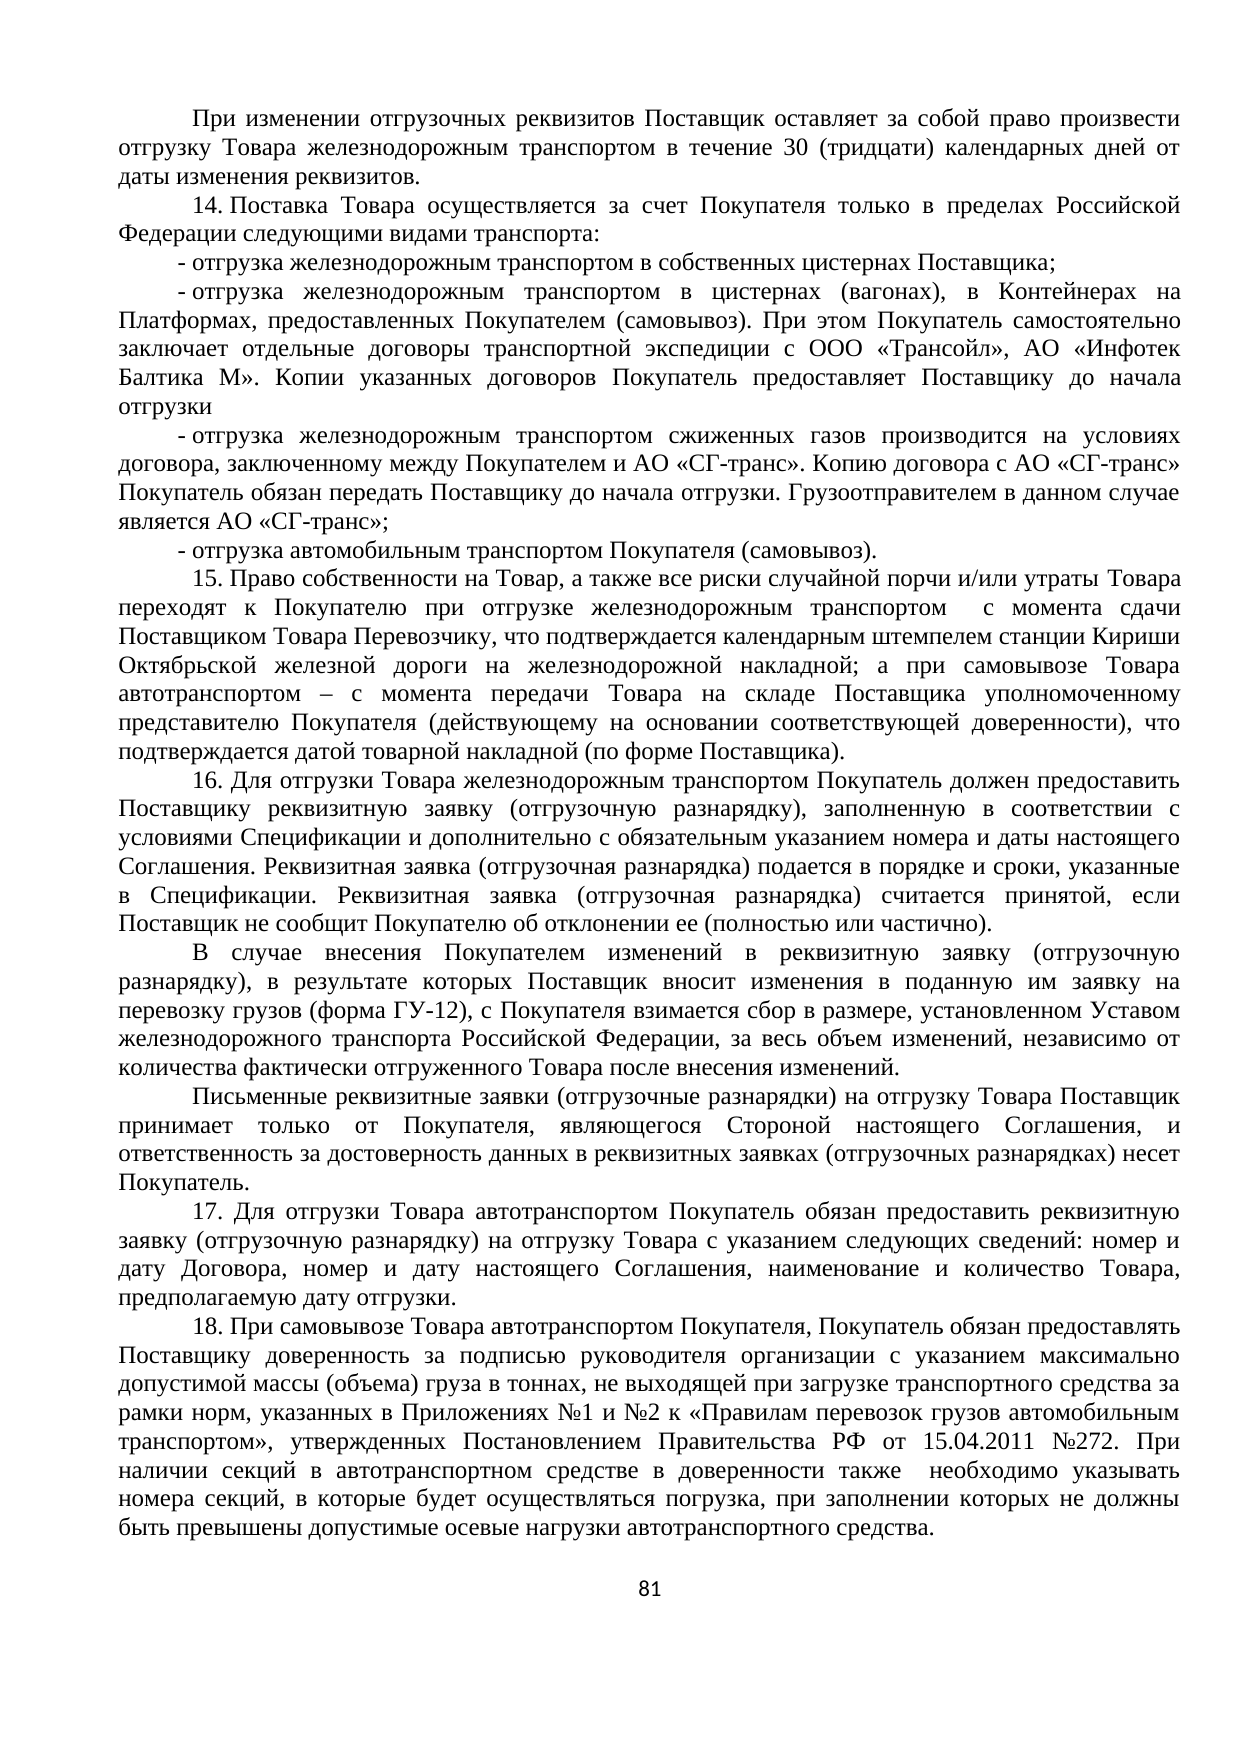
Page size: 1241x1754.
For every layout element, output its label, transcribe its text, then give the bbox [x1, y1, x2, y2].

text 18. При самовывозе Товара автотранспортом Покупателя, Покупатель обязан предоставлять Поставщику доверенность за подписью руководителя организации с указанием максимально допустимой массы (объема) груза в тоннах, не выходящей при загрузке транспортного средства за рамки норм, указанных в Приложениях №1 и №2 к «Правилам перевозок грузов автомобильным транспортом», утвержденных Постановлением Правительства РФ от 15.04.2011 №272. При наличии секций в автотранспортном средстве в доверенности также необходимо указывать номера секций, в которые будет осуществляться погрузка, при заполнении которых не должны быть превышены допустимые осевые нагрузки автотранспортного средства. [118, 1311, 1181, 1541]
text 15. Право собственности на Товар, а также все риски случайной порчи и/или утраты Товара переходят к Покупателю при отгрузке железнодорожным транспортом с момента сдачи Поставщиком Товара Перевозчику, что подтверждается календарным штемпелем станции Кириши Октябрьской железной дороги на железнодорожной накладной; а при самовывозе Товара автотранспортом – с момента передачи Товара на складе Поставщика уполномоченному представителю Покупателя (действующему на основании соответствующей доверенности), что подтверждается датой товарной накладной (по форме Поставщика). [118, 563, 1181, 765]
list отгрузка железнодорожным транспортом сжиженных газов производится на условиях договора, заключенному между Покупателем и АО «СГ-транс». Копию договора с АО «СГ-транс» Покупатель обязан передать Поставщику до начала отгрузки. Грузоотправителем в данном случае является АО «СГ-транс»; [118, 420, 1181, 535]
text 17. Для отгрузки Товара автотранспортом Покупатель обязан предоставить реквизитную заявку (отгрузочную разнарядку) на отгрузку Товара с указанием следующих сведений: номер и дату Договора, номер и дату настоящего Соглашения, наименование и количество Товара, предполагаемую дату отгрузки. [118, 1196, 1181, 1311]
text 16. Для отгрузки Товара железнодорожным транспортом Покупатель должен предоставить Поставщику реквизитную заявку (отгрузочную разнарядку), заполненную в соответствии с условиями Спецификации и дополнительно с обязательным указанием номера и даты настоящего Соглашения. Реквизитная заявка (отгрузочная разнарядка) подается в порядке и сроки, указанные в Спецификации. Реквизитная заявка (отгрузочная разнарядка) считается принятой, если Поставщик не сообщит Покупателю об отклонении ее (полностью или частично). [118, 765, 1181, 937]
list отгрузка железнодорожным транспортом в цистернах (вагонах), в Контейнерах на Платформах, предоставленных Покупателем (самовывоз). При этом Покупатель самостоятельно заключает отдельные договоры транспортной экспедиции с ООО «Трансойл», АО «Инфотек Балтика М». Копии указанных договоров Покупатель предоставляет Поставщику до начала отгрузки [118, 276, 1181, 420]
text В случае внесения Покупателем изменений в реквизитную заявку (отгрузочную разнарядку), в результате которых Поставщик вносит изменения в поданную им заявку на перевозку грузов (форма ГУ-12), с Покупателя взимается сбор в размере, установленном Уставом железнодорожного транспорта Российской Федерации, за весь объем изменений, независимо от количества фактически отгруженного Товара после внесения изменений. [118, 937, 1181, 1081]
text 14. Поставка Товара осуществляется за счет Покупателя только в пределах Российской Федерации следующими видами транспорта: [118, 190, 1181, 247]
list отгрузка железнодорожным транспортом в собственных цистернах Поставщика; [118, 247, 1181, 276]
text При изменении отгрузочных реквизитов Поставщик оставляет за собой право произвести отгрузку Товара железнодорожным транспортом в течение 30 (тридцати) календарных дней от даты изменения реквизитов. [118, 103, 1181, 190]
list отгрузка автомобильным транспортом Покупателя (самовывоз). [118, 535, 1181, 563]
text Письменные реквизитные заявки (отгрузочные разнарядки) на отгрузку Товара Поставщик принимает только от Покупателя, являющегося Стороной настоящего Соглашения, и ответственность за достоверность данных в реквизитных заявках (отгрузочных разнарядках) несет Покупатель. [118, 1081, 1181, 1196]
